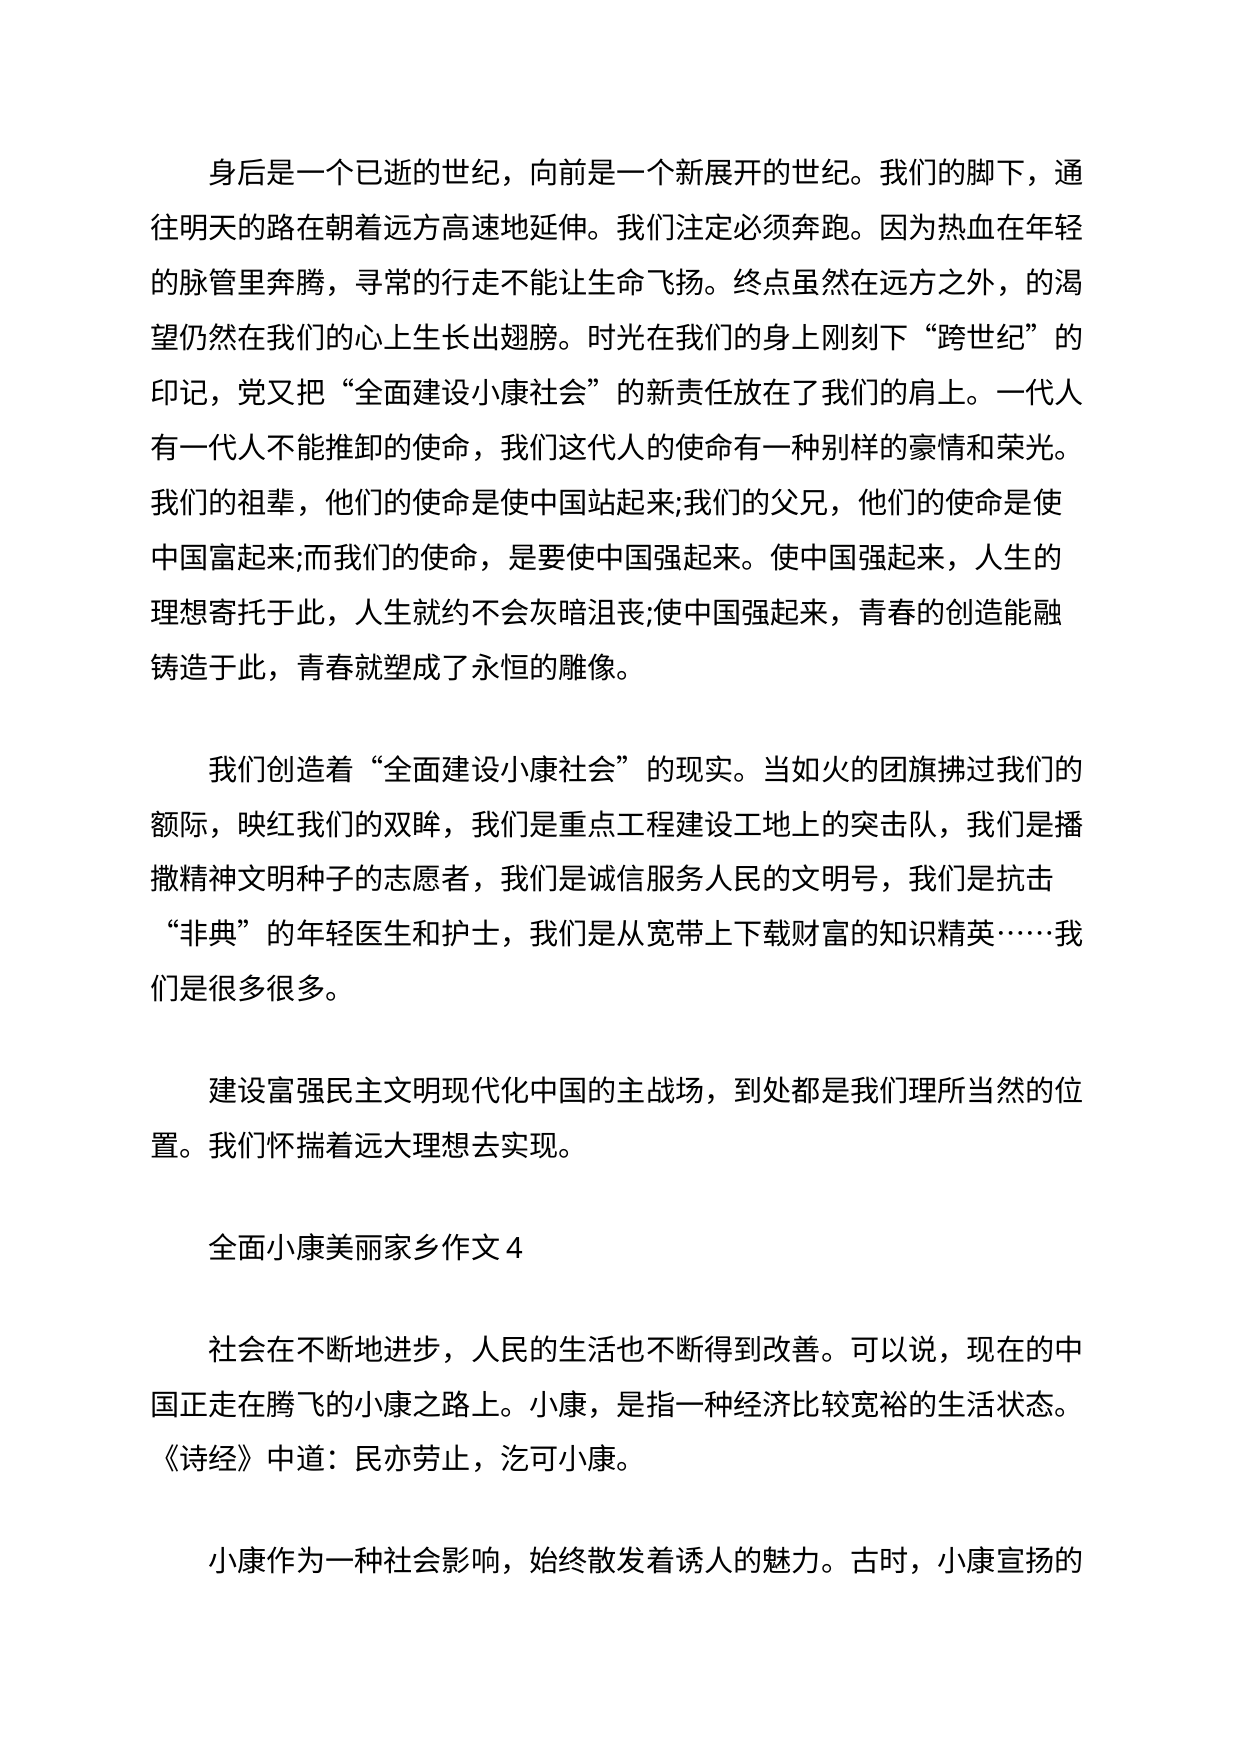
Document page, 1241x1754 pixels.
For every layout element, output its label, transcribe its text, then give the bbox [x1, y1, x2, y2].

text 我们创造着“全面建设小康社会”的现实。当如火的团旗拂过我们的额际，映红我们的双眸，我们是重点工程建设工地上的突击队，我们是播撒精神文明种子的志愿者，我们是诚信服务人民的文明号，我们是抗击“非典”的年轻医生和护士，我们是从宽带上下载财富的知识精英……我们是很多很多。 [150, 746, 1090, 1008]
text 社会在不断地进步，人民的生活也不断得到改善。可以说，现在的中国正走在腾飞的小康之路上。小康，是指一种经济比较宽裕的生活状态。《诗经》中道：民亦劳止，汔可小康。 [150, 1326, 1090, 1478]
text 全面小康美丽家乡作文4 [150, 1224, 1090, 1267]
text 身后是一个已逝的世纪，向前是一个新展开的世纪。我们的脚下，通往明天的路在朝着远方高速地延伸。我们注定必须奔跑。因为热血在年轻的脉管里奔腾，寻常的行走不能让生命飞扬。终点虽然在远方之外，的渴望仍然在我们的心上生长出翅膀。时光在我们的身上刚刻下“跨世纪”的印记，党又把“全面建设小康社会”的新责任放在了我们的肩上。一代人有一代人不能推卸的使命，我们这代人的使命有一种别样的豪情和荣光。我们的祖辈，他们的使命是使中国站起来;我们的父兄，他们的使命是使中国富起来;而我们的使命，是要使中国强起来。使中国强起来，人生的理想寄托于此，人生就约不会灰暗沮丧;使中国强起来，青春的创造能融铸造于此，青春就塑成了永恒的雕像。 [150, 150, 1090, 687]
text 建设富强民主文明现代化中国的主战场，到处都是我们理所当然的位置。我们怀揣着远大理想去实现。 [150, 1067, 1090, 1165]
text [150, 1538, 1090, 1580]
